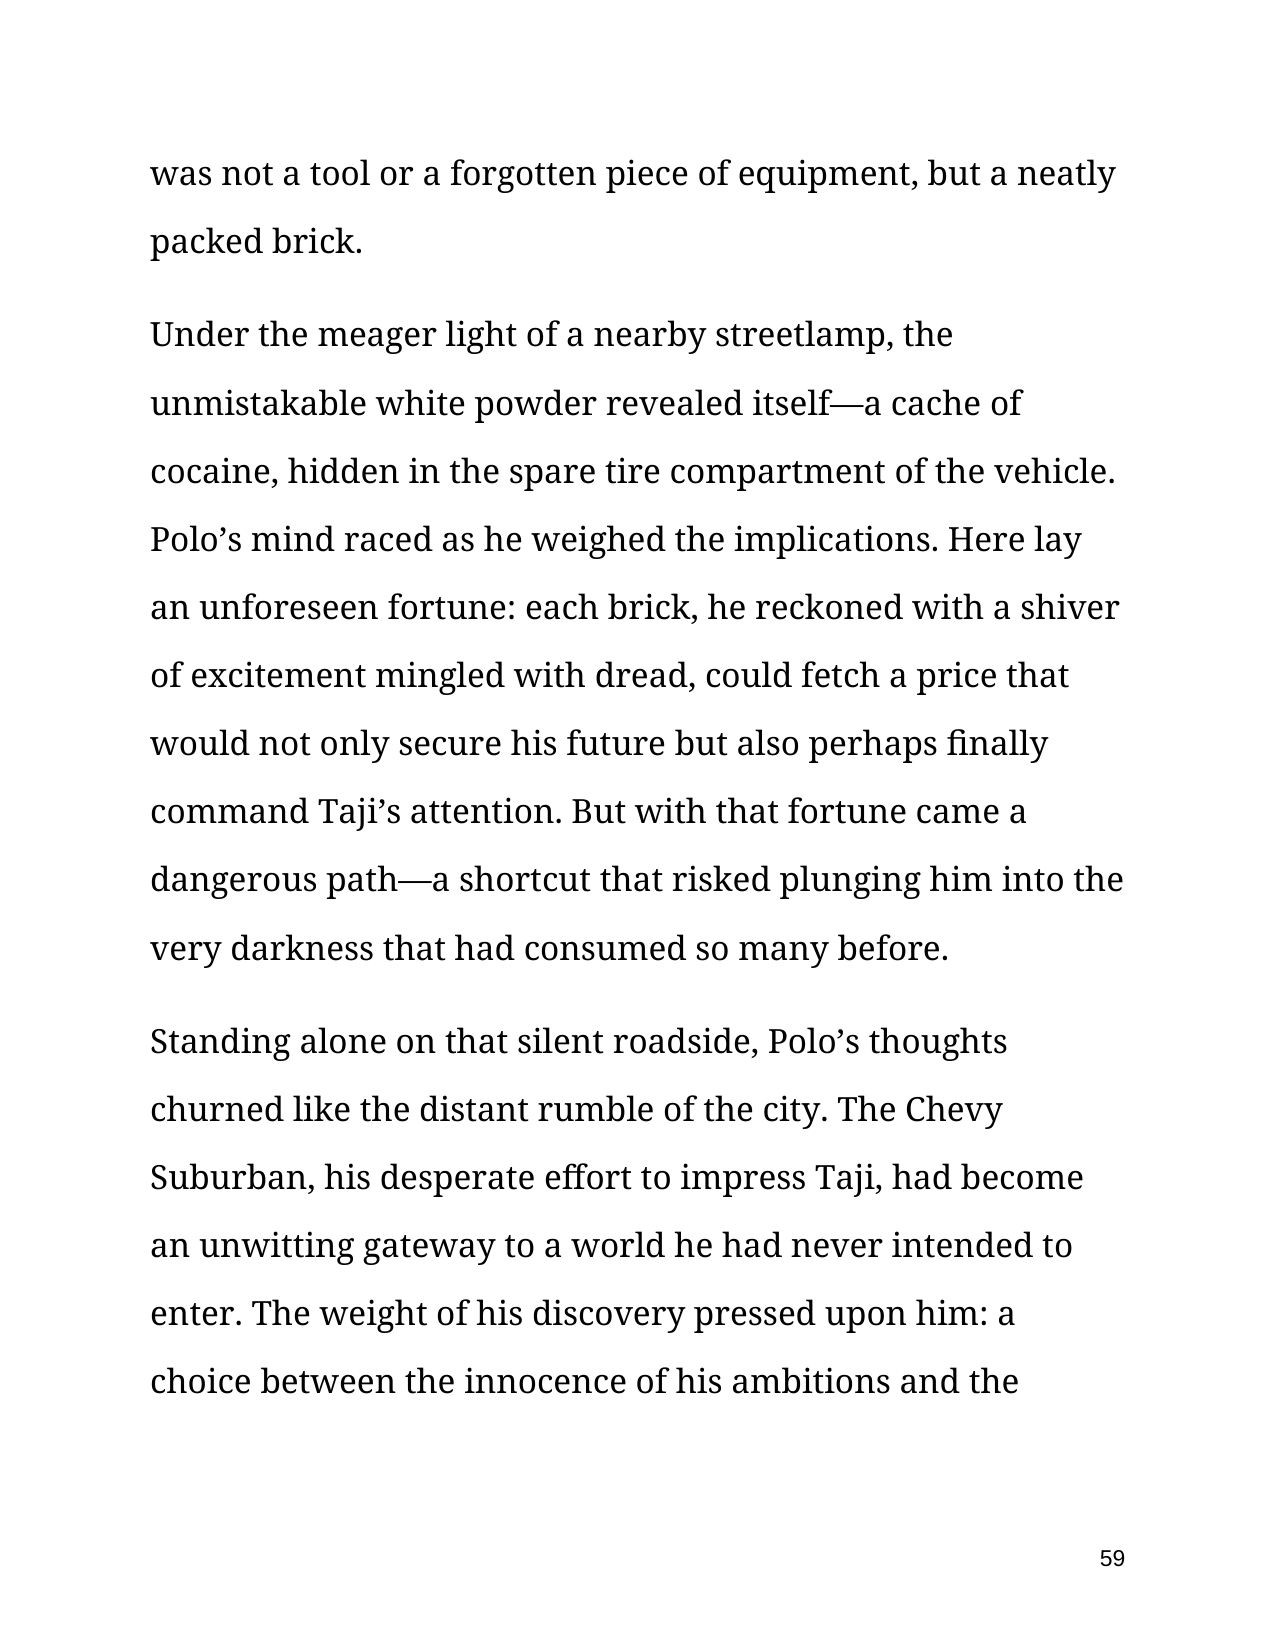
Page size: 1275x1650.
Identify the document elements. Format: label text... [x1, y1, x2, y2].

text Under the meager light of a nearby streetlamp, the unmistakable white powder revealed itself—a cache of cocaine, hidden in the spare tire compartment of the vehicle. Polo’s mind raced as he weighed the implications. Here lay an unforeseen fortune: each brick, he reckoned with a shiver of excitement mingled with dread, could fetch a price that would not only secure his future but also perhaps finally command Taji’s attention. But with that fortune came a dangerous path—a shortcut that risked plunging him into the very darkness that had consumed so many before. [150, 311, 1125, 970]
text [150, 150, 1125, 263]
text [150, 1017, 1125, 1403]
